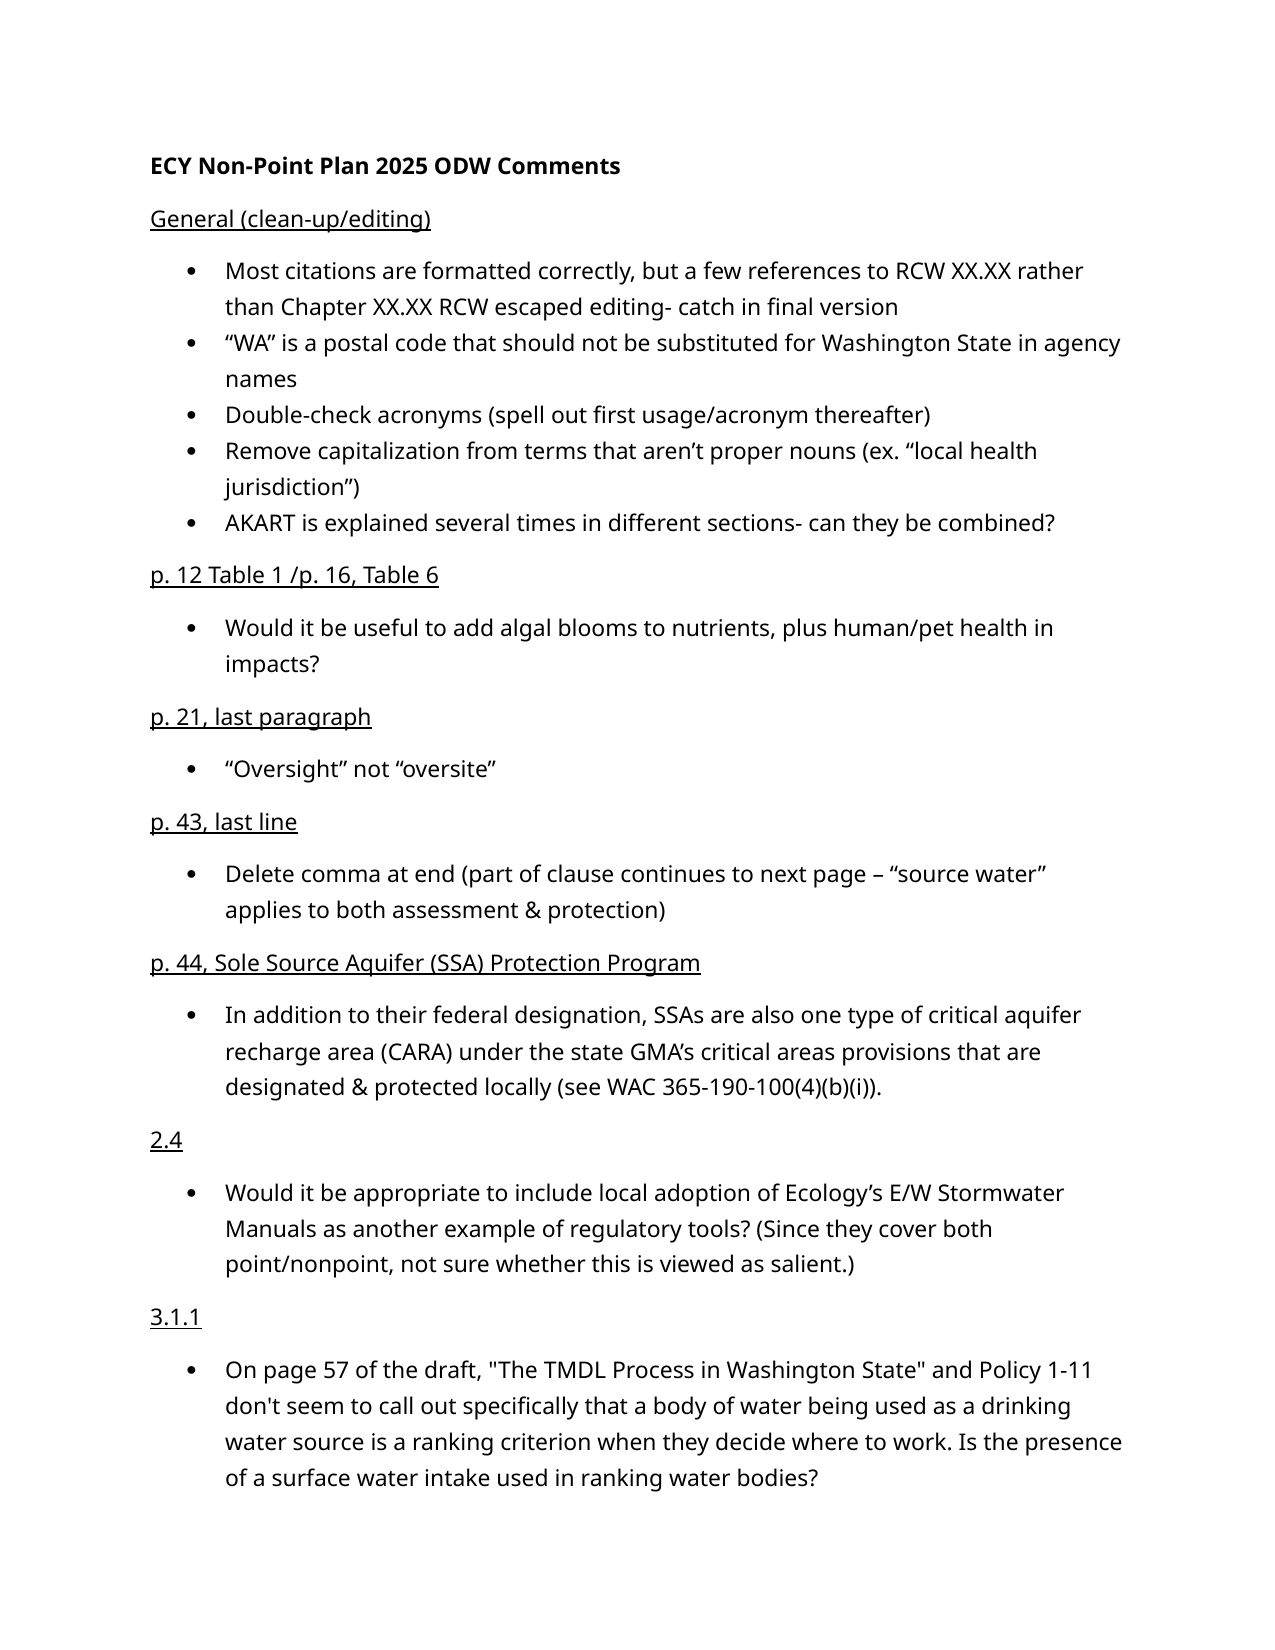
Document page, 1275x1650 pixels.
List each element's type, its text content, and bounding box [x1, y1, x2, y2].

text 3.1.1 [150, 1301, 1125, 1332]
list On page 57 of the draft, "The TMDL Process in Washington State" and Policy 1-11 don't seem to call out specifically that a body of water being used as a drinking water source is a ranking criterion when they decide where to work. Is the presence of a surface water intake used in ranking water bodies? [187, 1354, 1125, 1493]
list “Oversight” not “oversite” [187, 753, 1125, 784]
list Remove capitalization from terms that aren’t proper nouns (ex. “local health jurisdiction”) [187, 435, 1125, 502]
list “WA” is a postal code that should not be substituted for Washington State in agency names [187, 327, 1125, 394]
text ECY Non-Point Plan 2025 ODW Comments [150, 150, 1125, 181]
list AKART is explained several times in different sections- can they be combined? [187, 507, 1125, 538]
list Double-check acronyms (spell out first usage/acronym thereafter) [187, 399, 1125, 430]
text p. 12 Table 1 /p. 16, Table 6 [150, 559, 1125, 591]
list Delete comma at end (part of clause continues to next page – “source water” applies to both assessment & protection) [187, 858, 1125, 926]
list Would it be appropriate to include local adoption of Ecology’s E/W Stormwater Manuals as another example of regulatory tools? (Since they cover both point/nonpoint, not sure whether this is viewed as salient.) [187, 1177, 1125, 1280]
list In addition to their federal designation, SSAs are also one type of critical aquifer recharge area (CARA) under the state GMA’s critical areas provisions that are designated & protected locally (see WAC 365-190-100(4)(b)(i)). [187, 999, 1125, 1103]
text General (clean-up/editing) [150, 203, 1125, 234]
text p. 44, Sole Source Aquifer (SSA) Protection Program [150, 947, 1125, 978]
list Most citations are formatted correctly, but a few references to RCW XX.XX rather than Chapter XX.XX RCW escaped editing- catch in final version [187, 255, 1125, 322]
text p. 43, last line [150, 806, 1125, 837]
list Would it be useful to add algal blooms to nutrients, plus human/pet health in impacts? [187, 612, 1125, 679]
text 2.4 [150, 1124, 1125, 1155]
text p. 21, last paragraph [150, 701, 1125, 732]
